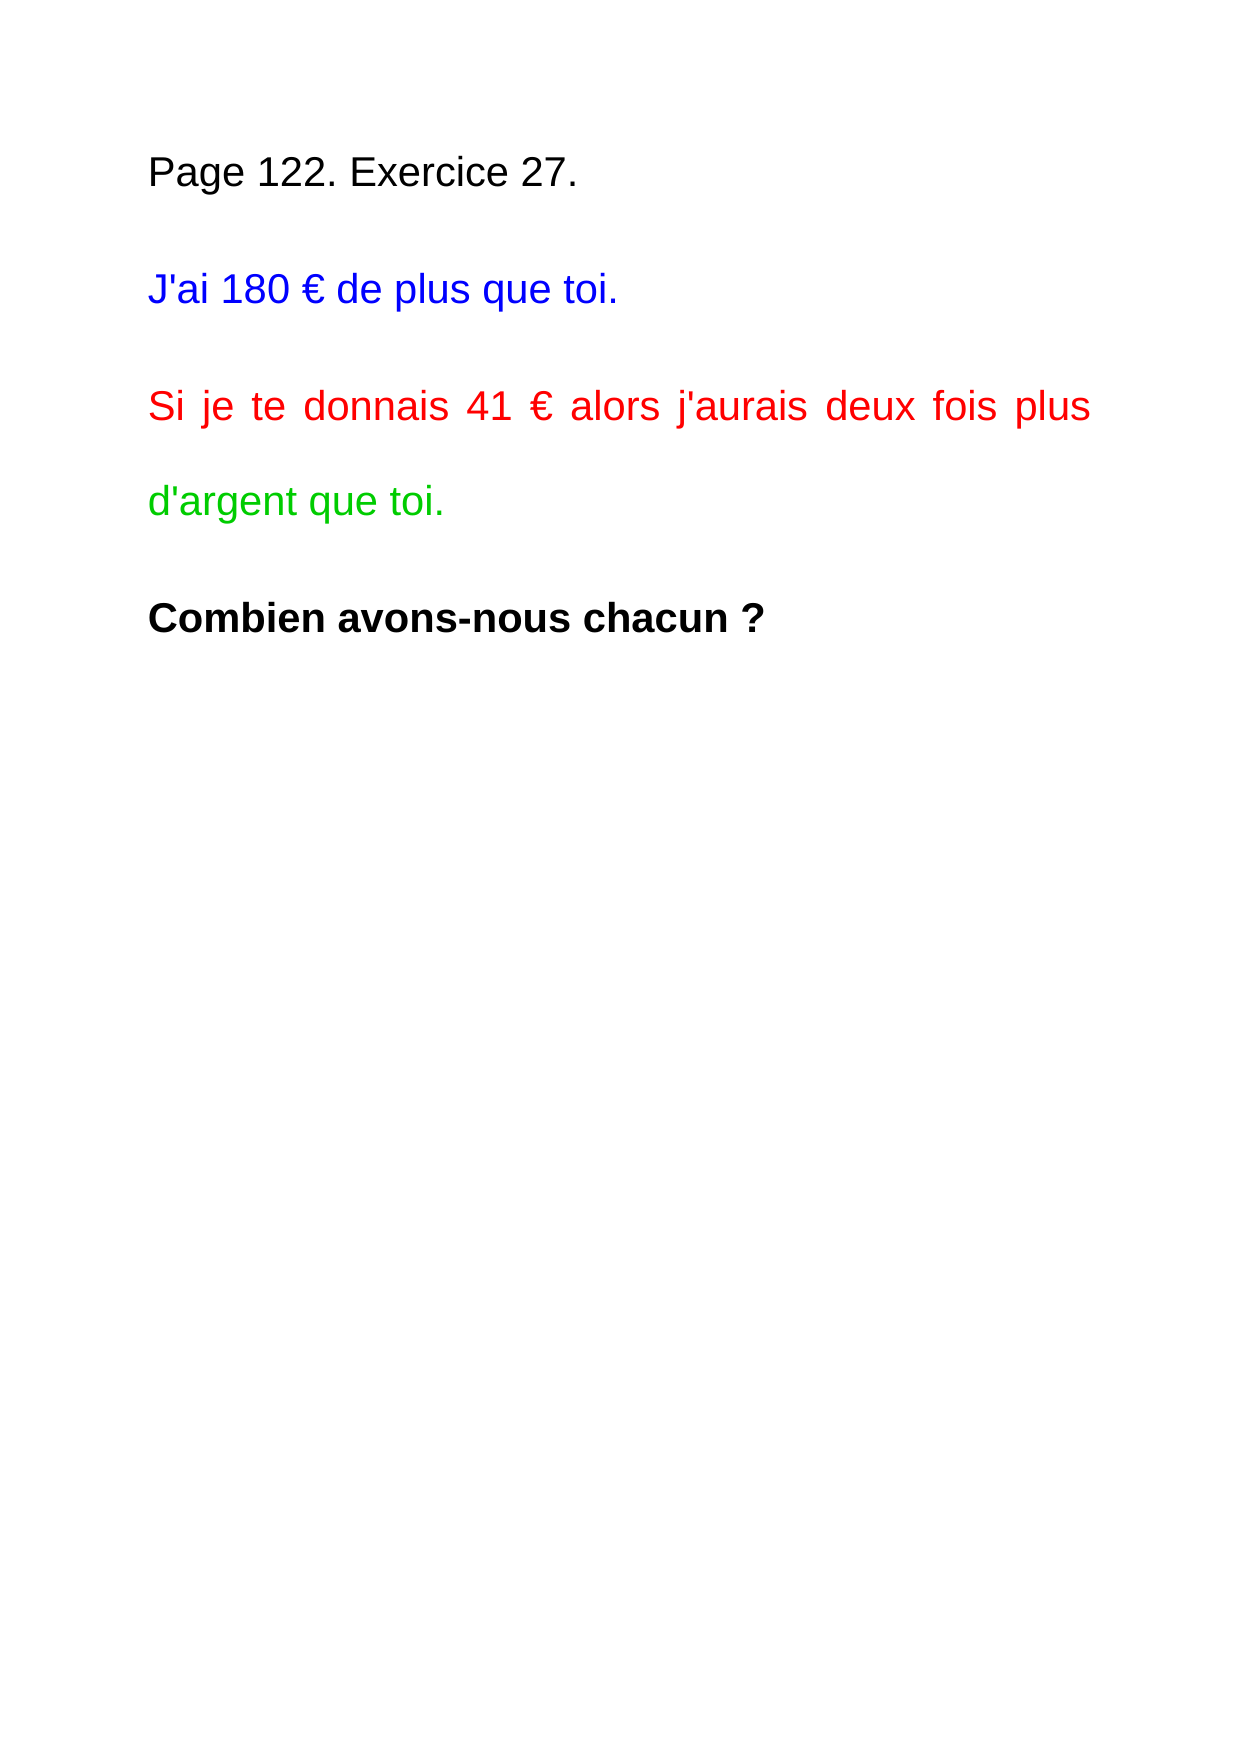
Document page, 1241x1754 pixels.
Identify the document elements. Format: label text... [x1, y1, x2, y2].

text Si je te donnais 41 € alors j'aurais deux fois plus d'argent que toi. [148, 381, 1093, 525]
text Combien avons-nous chacun ? [148, 593, 1093, 641]
text Page 122. Exercice 27. [148, 148, 1093, 196]
text J'ai 180 € de plus que toi. [148, 264, 1093, 312]
